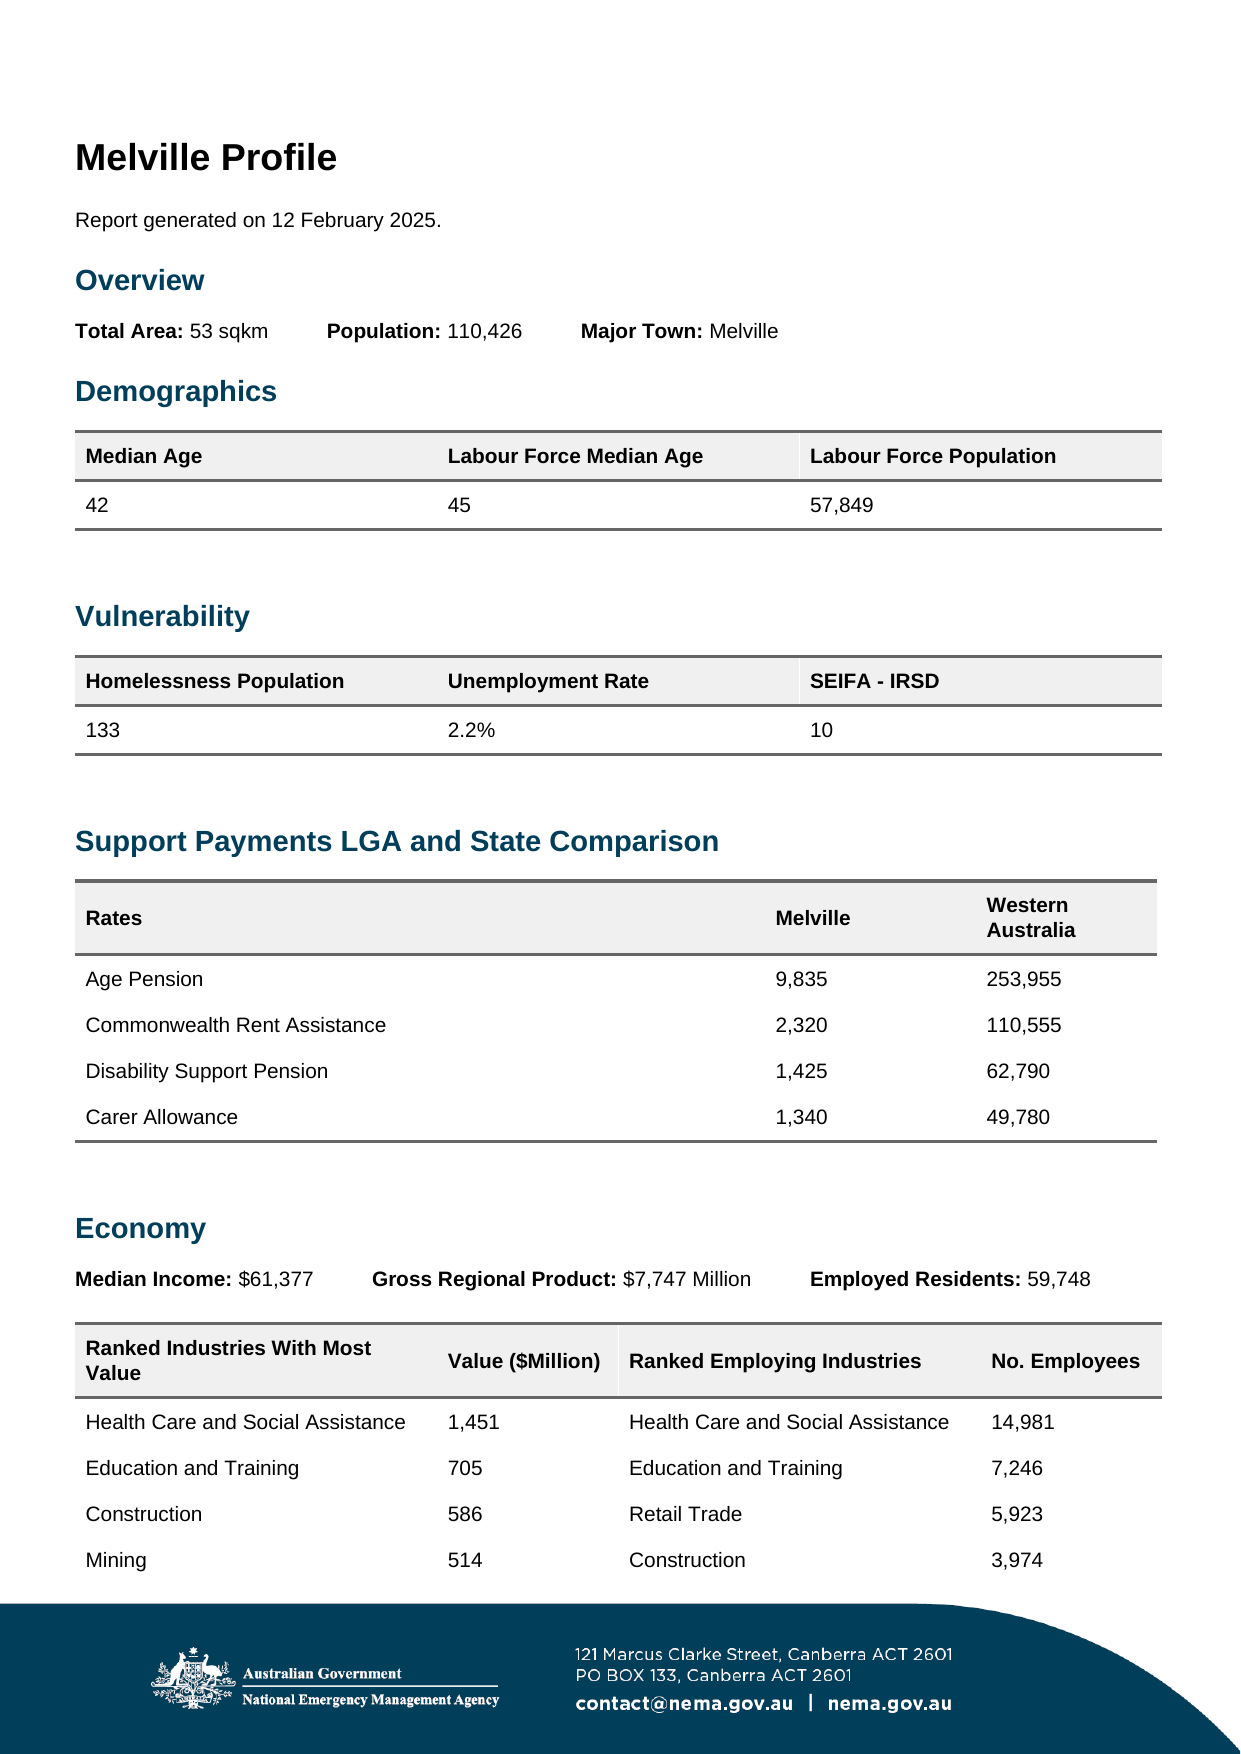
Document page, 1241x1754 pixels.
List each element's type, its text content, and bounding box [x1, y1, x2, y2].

table_cell 133 [75, 707, 437, 753]
table_cell 705 [437, 1445, 618, 1491]
table_cell Health Care and Social Assistance [75, 1399, 437, 1445]
table_cell 253,955 [976, 956, 1157, 1002]
picture [612, 1697, 617, 1709]
table_cell 514 [437, 1537, 618, 1582]
picture [743, 1700, 752, 1709]
table_cell 5,923 [981, 1491, 1162, 1537]
table_cell Construction [619, 1537, 981, 1582]
table_header Labour Force Median Age [437, 433, 799, 479]
picture [408, 1698, 413, 1707]
table_header No. Employees [981, 1325, 1162, 1396]
table_cell 1,451 [437, 1399, 618, 1445]
subtitle Vulnerability [75, 599, 1165, 633]
table_header Labour Force Population [800, 433, 1162, 479]
table_header Ranked Employing Industries [619, 1325, 981, 1396]
picture [161, 1690, 171, 1696]
picture [632, 1700, 639, 1709]
table_header Value ($Million) [437, 1325, 618, 1396]
picture [902, 1700, 911, 1709]
subtitle Economy [75, 1211, 1165, 1244]
subtitle Demographics [75, 374, 1165, 408]
table_cell 10 [800, 707, 1162, 753]
table_cell 57,849 [800, 482, 1162, 528]
table_cell Health Care and Social Assistance [619, 1399, 981, 1445]
table_cell 1,340 [765, 1094, 976, 1140]
picture [223, 1678, 235, 1683]
picture [872, 1700, 879, 1709]
table_header Melville [765, 883, 976, 953]
picture [889, 1700, 897, 1712]
picture [622, 1700, 629, 1709]
table_cell 2,320 [765, 1002, 976, 1048]
picture [713, 1700, 720, 1709]
table_header Homelessness Population [75, 658, 437, 704]
picture [348, 1698, 356, 1704]
picture [430, 1698, 437, 1704]
table_header Ranked Industries With Most Value [75, 1325, 437, 1396]
picture [730, 1700, 739, 1711]
picture [830, 1700, 837, 1709]
table_cell Education and Training [619, 1445, 981, 1491]
picture [773, 1700, 779, 1709]
picture [247, 1669, 252, 1678]
picture [577, 1700, 584, 1709]
table_header Unemployment Rate [437, 658, 799, 704]
picture [198, 1682, 207, 1693]
table_cell Construction [75, 1491, 437, 1537]
table_cell 3,974 [981, 1537, 1162, 1582]
table_header Western Australia [976, 883, 1157, 953]
table_header Median Age [75, 433, 437, 479]
picture [469, 1698, 484, 1704]
table_cell 45 [437, 482, 799, 528]
picture [914, 1700, 922, 1709]
table_cell Commonwealth Rent Assistance [75, 1002, 765, 1048]
table_cell Carer Allowance [75, 1094, 765, 1140]
picture [415, 1698, 423, 1704]
picture [932, 1700, 938, 1709]
table_cell Education and Training [75, 1445, 437, 1491]
picture [853, 1700, 867, 1709]
picture [682, 1700, 690, 1708]
subtitle Melville Profile [75, 135, 1165, 178]
picture [784, 1700, 791, 1709]
picture [152, 1654, 207, 1708]
table_cell 1,425 [765, 1048, 976, 1094]
picture [262, 1695, 267, 1704]
table_cell 9,835 [765, 956, 976, 1002]
picture [671, 1700, 678, 1709]
table_cell Mining [75, 1537, 437, 1582]
subtitle Support Payments LGA and State Comparison [75, 824, 1165, 857]
picture [192, 1659, 222, 1693]
table_cell 14,981 [981, 1399, 1162, 1445]
picture [755, 1700, 762, 1709]
picture [841, 1700, 849, 1708]
table_cell Retail Trade [619, 1491, 981, 1537]
picture [643, 1697, 648, 1709]
table_cell 42 [75, 482, 437, 528]
table_header SEIFA - IRSD [800, 658, 1162, 704]
table_cell 2.2% [437, 707, 799, 753]
table_cell 7,246 [981, 1445, 1162, 1491]
table_cell 110,555 [976, 1002, 1157, 1048]
table_cell 586 [437, 1491, 618, 1537]
table_cell 62,790 [976, 1048, 1157, 1094]
picture [0, 0, 1241, 1750]
table_cell Disability Support Pension [75, 1048, 765, 1094]
table_cell Age Pension [75, 956, 765, 1002]
picture [695, 1700, 709, 1709]
picture [601, 1700, 609, 1709]
picture [588, 1700, 597, 1709]
table_cell 49,780 [976, 1094, 1157, 1140]
subtitle Overview [75, 263, 1165, 297]
table_header Rates [75, 883, 765, 953]
